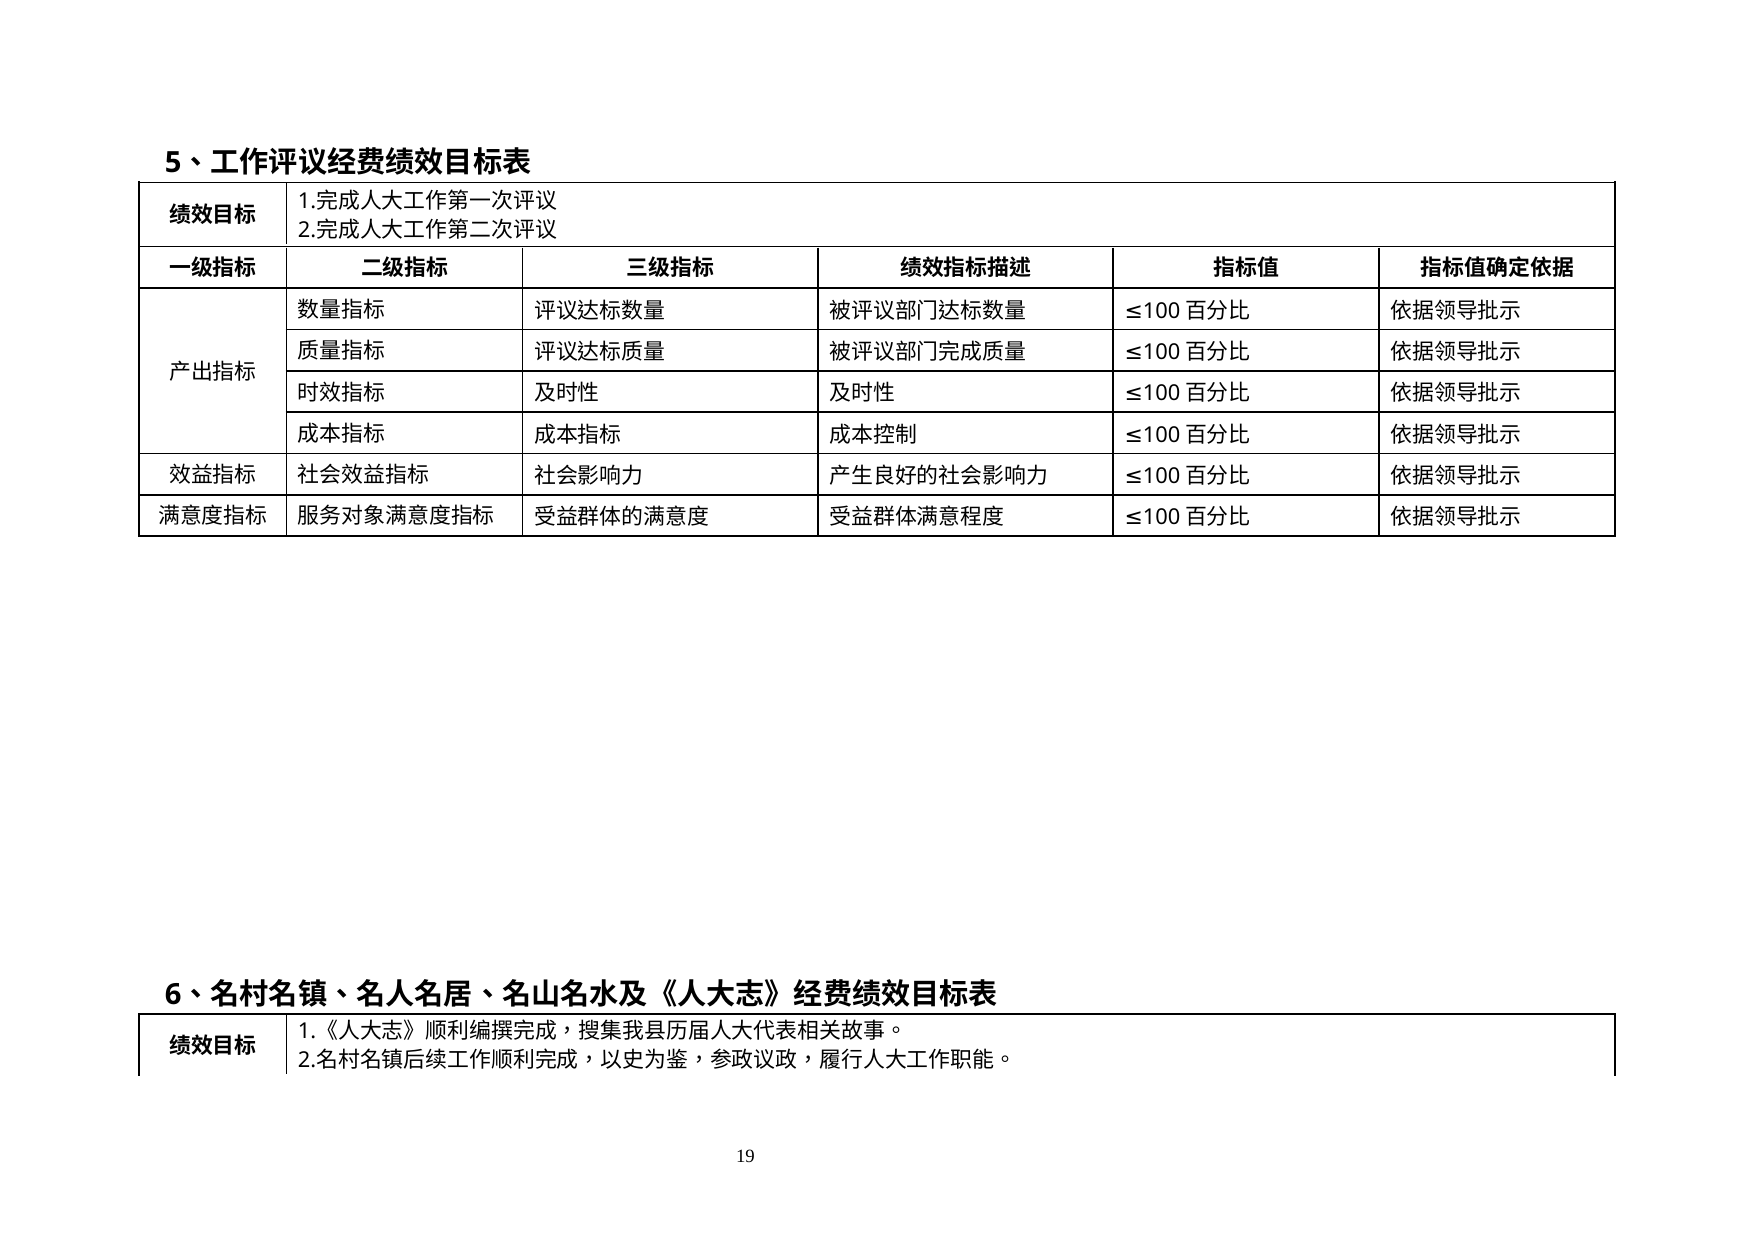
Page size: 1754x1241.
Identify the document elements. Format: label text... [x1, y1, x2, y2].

table_cell 及时性 [523, 372, 817, 411]
table_cell 社会影响力 [523, 454, 817, 494]
table_cell 依据领导批示 [1380, 330, 1614, 370]
table_header 指标值 [1114, 247, 1379, 287]
table_header 绩效目标 [140, 183, 286, 244]
table_cell 依据领导批示 [1380, 454, 1614, 494]
table_cell 产出指标 [140, 289, 286, 453]
table_cell 受益群体满意程度 [819, 496, 1112, 535]
table_cell ≤100百分比 [1114, 496, 1378, 535]
table_cell ≤100百分比 [1114, 330, 1378, 370]
table_cell 时效指标 [287, 372, 522, 411]
table_cell 及时性 [819, 372, 1112, 411]
table_header 指标值确定依据 [1380, 247, 1614, 287]
table_cell ≤100百分比 [1114, 413, 1378, 453]
table_header 1.《人大志》顺利编撰完成，搜集我县历届人大代表相关故事。 2.名村名镇后续工作顺利完成，以史为鉴，参政议政，履行人大工作职能。 [287, 1015, 1614, 1074]
table_cell 评议达标数量 [523, 289, 817, 328]
text 6、名村名镇、名人名居、名山名水及《人大志》经费绩效目标表 [106, 973, 1648, 1013]
table_cell 依据领导批示 [1380, 289, 1614, 328]
table_cell 被评议部门达标数量 [819, 289, 1112, 328]
table_cell 效益指标 [140, 454, 286, 494]
table_header 一级指标 [140, 247, 286, 287]
table_cell 成本指标 [523, 413, 817, 453]
table_cell 被评议部门完成质量 [819, 330, 1112, 370]
table_cell 依据领导批示 [1380, 496, 1614, 535]
table_cell 满意度指标 [140, 496, 286, 535]
table_cell 成本指标 [287, 413, 522, 453]
table_cell ≤100百分比 [1114, 454, 1378, 494]
table_header 绩效指标描述 [819, 247, 1113, 287]
table_cell ≤100百分比 [1114, 372, 1378, 411]
table_header 1.完成人大工作第一次评议 2.完成人大工作第二次评议 [287, 183, 1614, 244]
table_cell 成本控制 [819, 413, 1112, 453]
table_header 二级指标 [287, 247, 522, 287]
table_cell 质量指标 [287, 330, 522, 370]
table_cell 评议达标质量 [523, 330, 817, 370]
text 5、工作评议经费绩效目标表 [106, 142, 1648, 181]
table_header 三级指标 [523, 247, 818, 287]
table_header 绩效目标 [140, 1015, 286, 1074]
table_cell 社会效益指标 [287, 454, 522, 494]
table_cell ≤100百分比 [1114, 289, 1378, 328]
table_cell 服务对象满意度指标 [287, 496, 522, 535]
table_cell 依据领导批示 [1380, 413, 1614, 453]
table_cell 受益群体的满意度 [523, 496, 817, 535]
table_cell 产生良好的社会影响力 [819, 454, 1112, 494]
table_cell 依据领导批示 [1380, 372, 1614, 411]
table_cell 数量指标 [287, 289, 522, 328]
